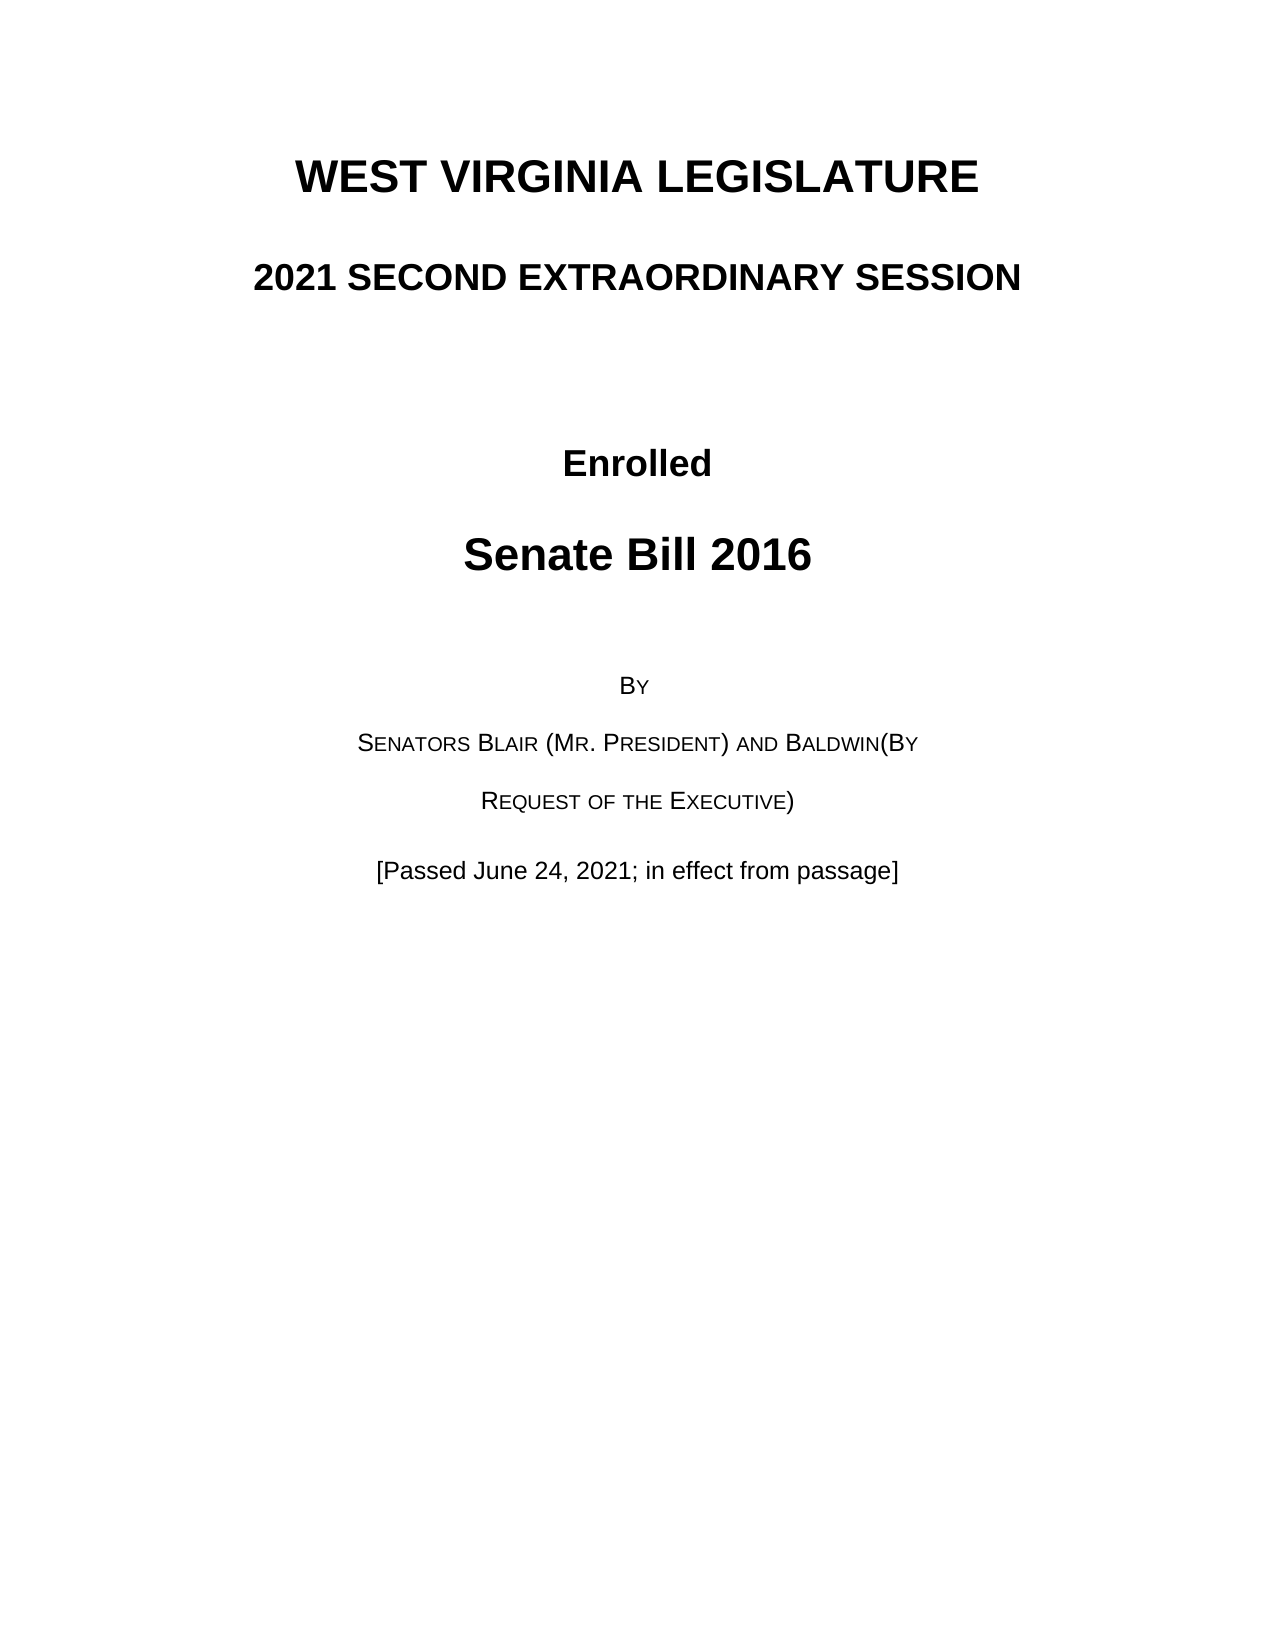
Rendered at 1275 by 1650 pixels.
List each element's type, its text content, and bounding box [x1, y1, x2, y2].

text By [337, 671, 937, 814]
text [] [337, 856, 937, 884]
title WEST virginia legislature [150, 150, 1125, 203]
text Bill [150, 528, 1125, 581]
title 2021 second extraordinary session [150, 255, 1125, 298]
